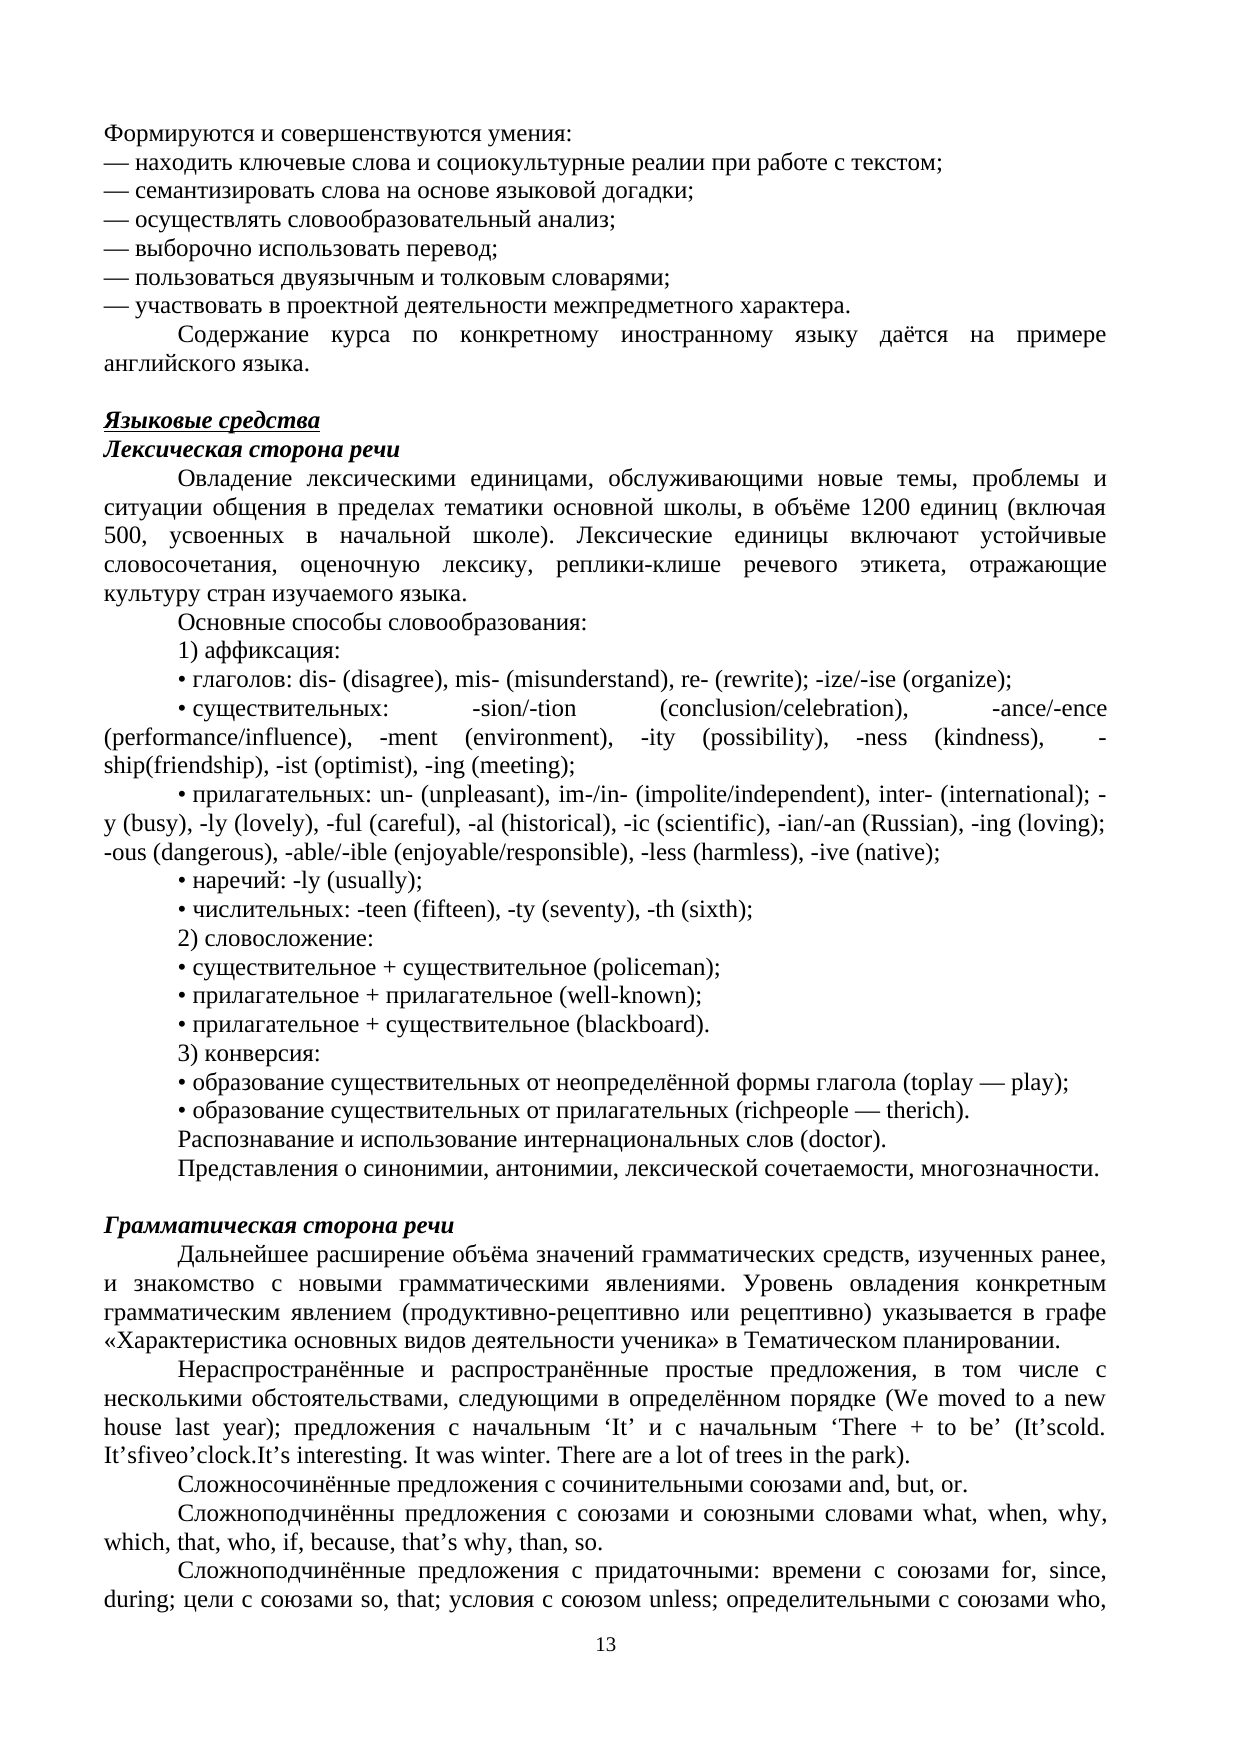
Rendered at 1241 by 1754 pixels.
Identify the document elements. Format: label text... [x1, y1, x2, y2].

text Формируются и совершенствуются умения: [103, 118, 1107, 147]
text Сложноподчинённы предложения с союзами и союзными словами what, when, why, which, that, who, if, because, that’s why, than, so. [103, 1498, 1107, 1556]
text 3) конверсия: [103, 1038, 1107, 1067]
text Лексическая сторона речи [103, 434, 1107, 463]
text • прилагательное + существительное (blackboard). [103, 1009, 1107, 1038]
text • глаголов: dis- (disagree), mis- (misunderstand), re- (rewrite); -ize/-ise (organize); [103, 664, 1107, 693]
text — осуществлять словообразовательный анализ; [103, 204, 1107, 233]
text Языковые средства [103, 406, 1107, 434]
text Содержание курса по конкретному иностранному языку даётся на примере английского языка. [103, 319, 1107, 377]
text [103, 1556, 1107, 1613]
text • образование существительных от неопределённой формы глагола (toplay — play); [103, 1067, 1107, 1096]
text Сложносочинённые предложения с сочинительными союзами and, but, or. [103, 1469, 1107, 1498]
text 1) аффиксация: [103, 636, 1107, 664]
text 2) словосложение: [103, 923, 1107, 952]
text Грамматическая сторона речи [103, 1211, 1107, 1239]
text Дальнейшее расширение объёма значений грамматических средств, изученных ранее, и знакомство с новыми грамматическими явлениями. Уровень овладения конкретным грамматическим явлением (продуктивно-рецептивно или рецептивно) указывается в графе «Характеристика основных видов деятельности ученика» в Тематическом планировании. [103, 1239, 1107, 1354]
text — участвовать в проектной деятельности межпредметного характера. [103, 291, 1107, 319]
text — семантизировать слова на основе языковой догадки; [103, 176, 1107, 204]
text • существительных: -sion/-tion (conclusion/celebration), -ance/-ence (performance/influence), -ment (environment), -ity (possibility), -ness (kindness), -ship(friendship), -ist (optimist), -ing (meeting); [103, 693, 1107, 779]
text Основные способы словообразования: [103, 607, 1107, 636]
text Овладение лексическими единицами, обслуживающими новые темы, проблемы и ситуации общения в пределах тематики основной школы, в объёме 1200 единиц (включая 500, усвоенных в начальной школе). Лексические единицы включают устойчивые словосочетания, оценочную лексику, реплики-клише речевого этикета, отражающие культуру стран изучаемого языка. [103, 463, 1107, 607]
text — находить ключевые слова и социокультурные реалии при работе с текстом; [103, 147, 1107, 176]
text • прилагательных: un- (unpleasant), im-/in- (impolite/independent), inter- (international); -y (busy), -ly (lovely), -ful (careful), -al (historical), -ic (scientific), -ian/-an (Russian), -ing (loving); -ous (dangerous), -able/-ible (enjoyable/responsible), -less (harmless), -ive (native); [103, 779, 1107, 866]
text — выборочно использовать перевод; [103, 233, 1107, 262]
text — пользоваться двуязычным и толковым словарями; [103, 262, 1107, 291]
text • образование существительных от прилагательных (richpeople — therich). [103, 1096, 1107, 1124]
text • наречий: -ly (usually); [103, 866, 1107, 894]
text Распознавание и использование интернациональных слов (doctor). [103, 1124, 1107, 1153]
text Нераспространённые и распространённые простые предложения, в том числе с несколькими обстоятельствами, следующими в определённом порядке (We moved to a new house last year); предложения с начальным ‘It’ и с начальным ‘There + to be’ (It’scold. It’sfiveo’clock.It’s interesting. It was winter. There are a lot of trees in the park). [103, 1354, 1107, 1469]
text • существительное + существительное (policeman); [103, 952, 1107, 981]
text Представления о синонимии, антонимии, лексической сочетаемости, многозначности. [103, 1153, 1107, 1182]
text • прилагательное + прилагательное (well-known); [103, 981, 1107, 1009]
text • числительных: -teen (fifteen), -ty (seventy), -th (sixth); [103, 894, 1107, 923]
